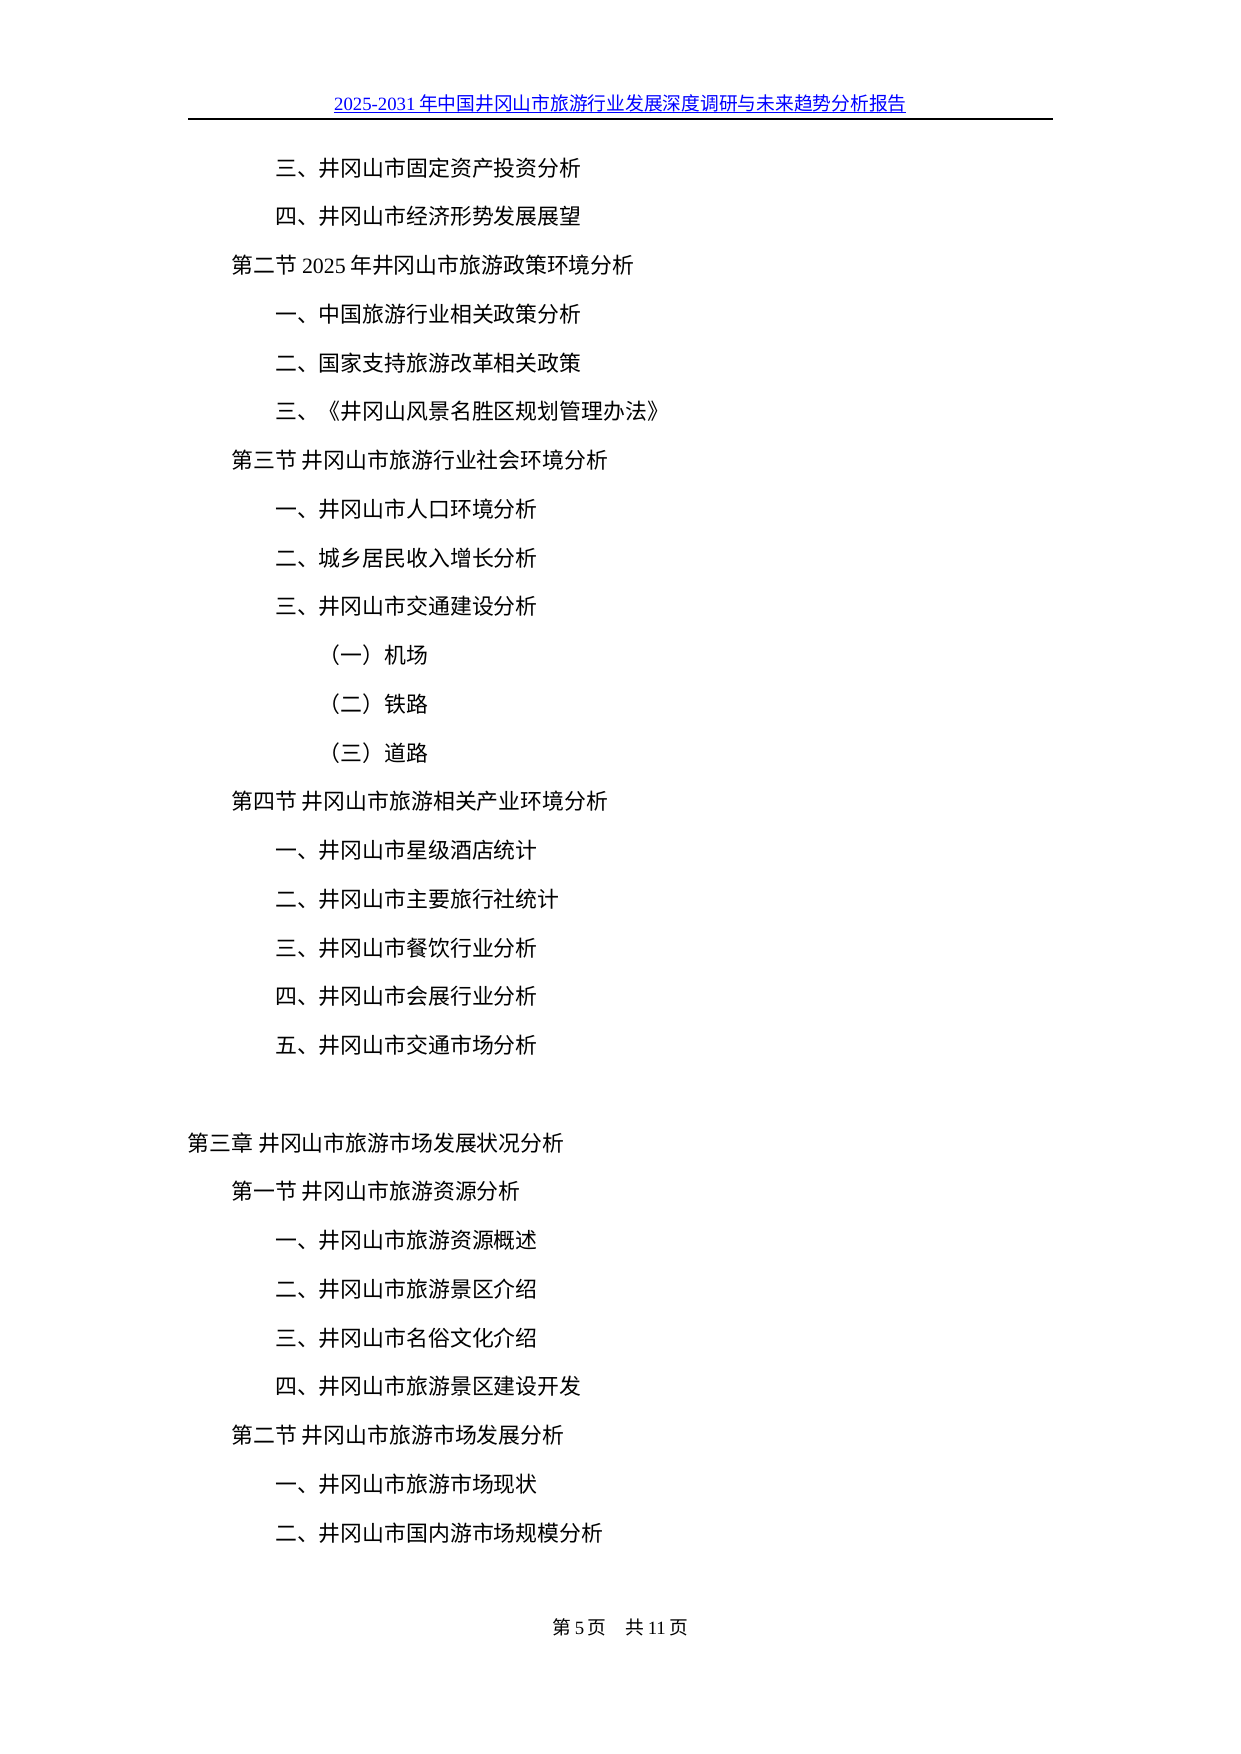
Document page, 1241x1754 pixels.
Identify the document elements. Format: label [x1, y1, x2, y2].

text [187, 150, 1053, 1548]
